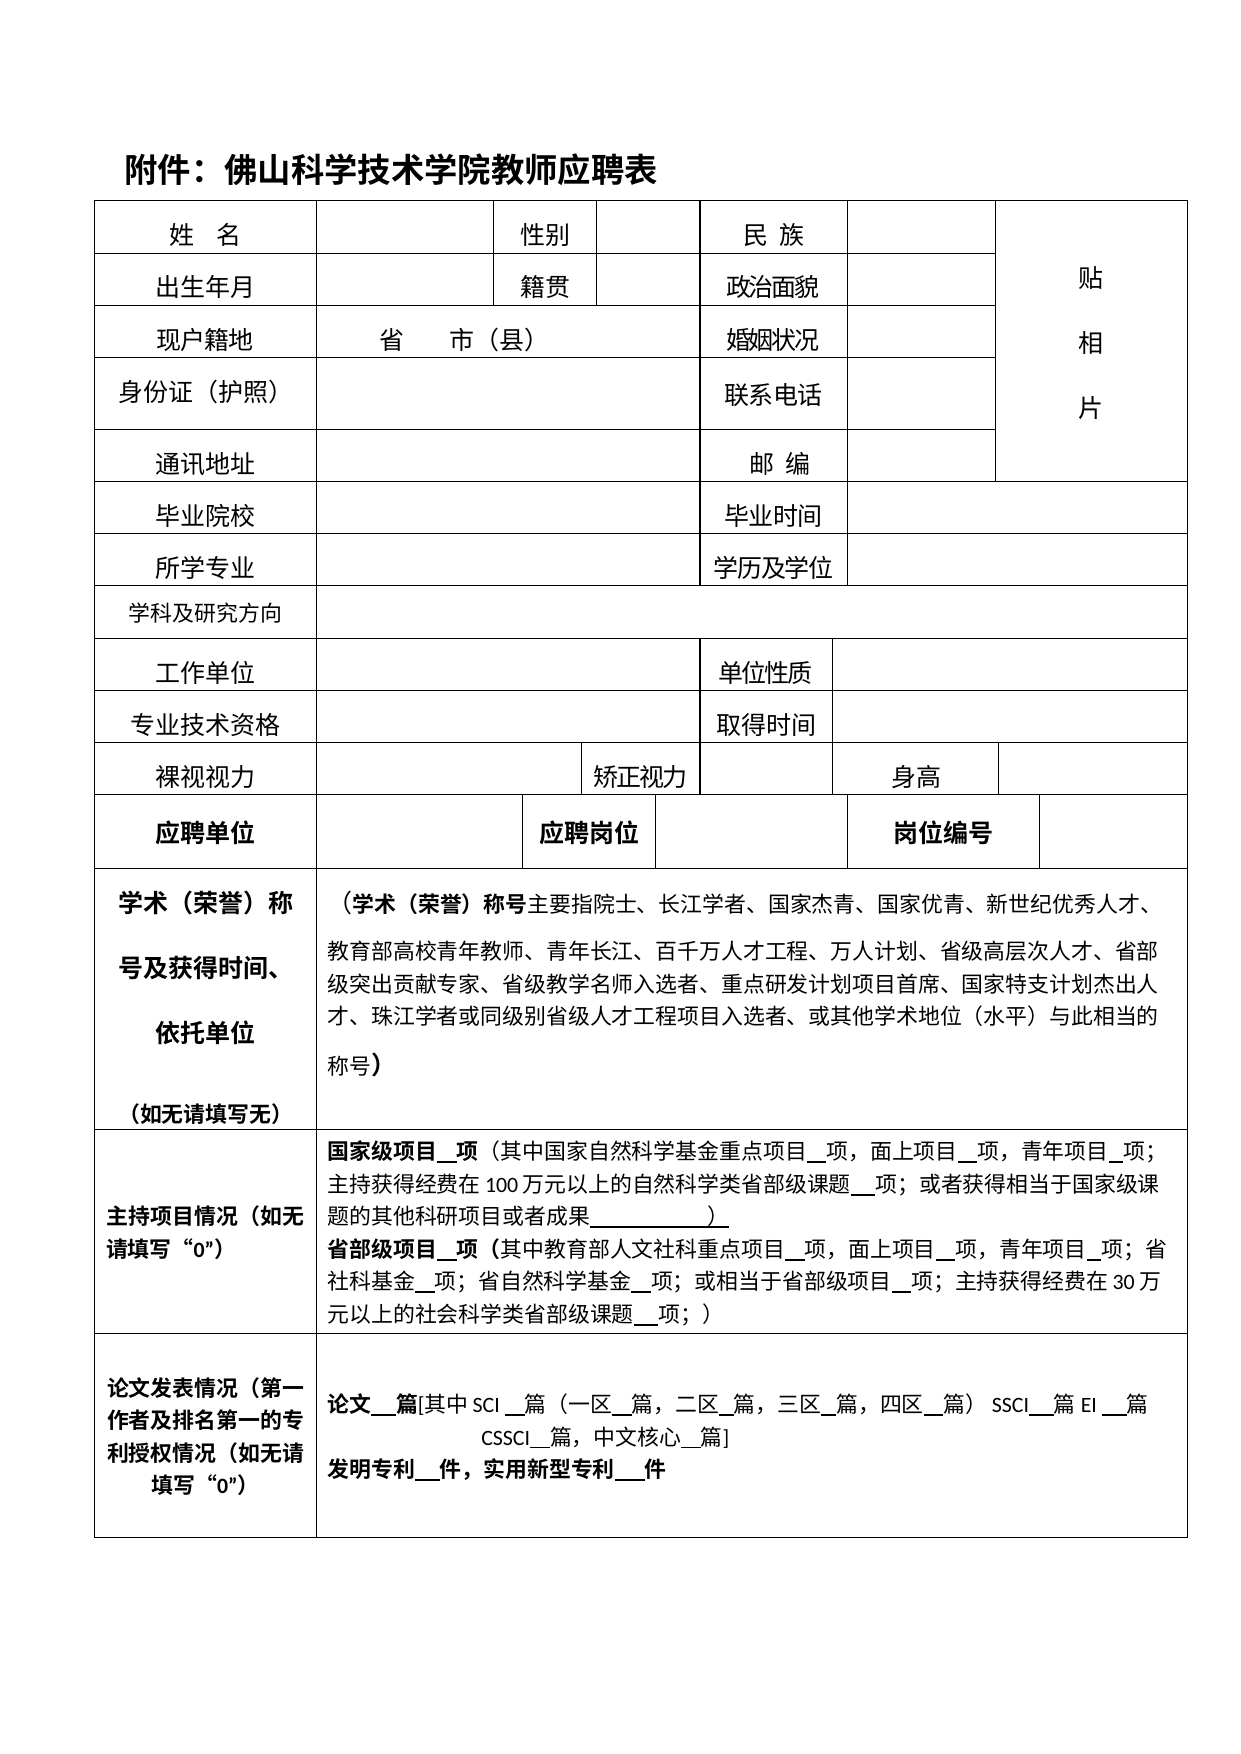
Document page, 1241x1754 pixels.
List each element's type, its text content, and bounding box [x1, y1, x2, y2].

table_cell [317, 534, 699, 585]
table_cell 国家级项目 项（其中国家自然科学基金重点项目 项，面上项目 项，青年项目 项；主持获得经费在100万元以上的自然科学类省部级课题 项；或者获得相当于国家级课题的其他科研项目或者成果 ） 省部级项目 项（其中教育部人文社科重点项目 项，面上项目 项，青年项目 项；省社科基金 项；省自然科学基金 项；或相当于省部级项目 项；主持获得经费在30万元以上的社会科学类省部级课题 项；） [317, 1130, 1187, 1333]
table_header [317, 201, 493, 252]
table_cell [317, 254, 493, 305]
table_cell 单位性质 [701, 639, 832, 690]
table_cell [848, 358, 995, 429]
table_cell [848, 430, 995, 481]
table_cell 学术（荣誉）称号及获得时间、依托单位 （如无请填写无） [95, 869, 316, 1129]
table_cell 省 市（县） [317, 306, 699, 357]
table_cell 学历及学位 [701, 534, 847, 585]
table_cell 矫正视力 [582, 743, 699, 794]
table_cell [848, 306, 995, 357]
table_cell 论文 篇[其中SCI 篇（一区 篇，二区 篇，三区 篇，四区 篇） SSCI 篇 EI 篇 CSSCI 篇，中文核心 篇] 发明专利 件，实用新型专利 件 [317, 1334, 1187, 1537]
table_cell 现户籍地 [95, 306, 316, 357]
table_header 性别 [494, 201, 596, 252]
table_cell 邮 编 [701, 430, 847, 481]
table_cell 所学专业 [95, 534, 316, 585]
table_cell [317, 743, 581, 794]
table_cell 籍贯 [494, 254, 596, 305]
table_header [597, 201, 699, 252]
table_cell [833, 639, 1187, 690]
table_cell [317, 482, 699, 533]
table_cell [317, 430, 699, 481]
table_cell [656, 795, 847, 868]
table_cell 身份证（护照）号 [95, 358, 316, 429]
table_cell 取得时间 [701, 691, 832, 742]
table_header [848, 201, 995, 252]
table_cell 出生年月 [95, 254, 316, 305]
table_header 姓 名 [95, 201, 316, 252]
table_cell [848, 534, 1187, 585]
table_cell 论文发表情况（第一作者及排名第一的专利授权情况（如无请填写“0”） [95, 1334, 316, 1537]
table_cell [848, 254, 995, 305]
table_cell 岗位编号 [848, 795, 1039, 868]
table_cell [999, 743, 1187, 794]
table_cell [317, 795, 522, 868]
table_cell 毕业时间 [701, 482, 847, 533]
text 附件：佛山科学技术学院教师应聘表 [124, 135, 1122, 200]
table_cell [1040, 795, 1187, 868]
table_cell [317, 691, 699, 742]
table_cell 应聘单位 [95, 795, 316, 868]
table_cell [597, 254, 699, 305]
table_cell 应聘岗位 [523, 795, 655, 868]
table_cell [317, 358, 699, 429]
table_cell 工作单位 [95, 639, 316, 690]
table_cell [317, 586, 1187, 638]
table_cell [701, 743, 832, 794]
table_cell 主持项目情况（如无请填写“0”） [95, 1130, 316, 1333]
table_cell 联系电话 [701, 358, 847, 429]
table_cell 政治面貌 [701, 254, 847, 305]
table_cell （学术（荣誉）称号主要指院士、长江学者、国家杰青、国家优青、新世纪优秀人才、教育部高校青年教师、青年长江、百千万人才工程、万人计划、省级高层次人才、省部级突出贡献专家、省级教学名师入选者、重点研发计划项目首席、国家特支计划杰出人才、珠江学者或同级别省级人才工程项目入选者、或其他学术地位（水平）与此相当的称号） [317, 869, 1187, 1129]
table_cell [317, 639, 699, 690]
table_cell 毕业院校 [95, 482, 316, 533]
table_header 贴 相 片 [996, 201, 1187, 481]
table_cell 专业技术资格 [95, 691, 316, 742]
table_cell [848, 482, 1187, 533]
table_cell 婚姻状况 [701, 306, 847, 357]
table_cell [833, 691, 1187, 742]
table_header 民 族 [701, 201, 847, 252]
table_cell 身高 [833, 743, 998, 794]
table_cell 学科及研究方向 [95, 586, 316, 638]
table_cell 通讯地址 [95, 430, 316, 481]
table_cell 裸视视力 [95, 743, 316, 794]
